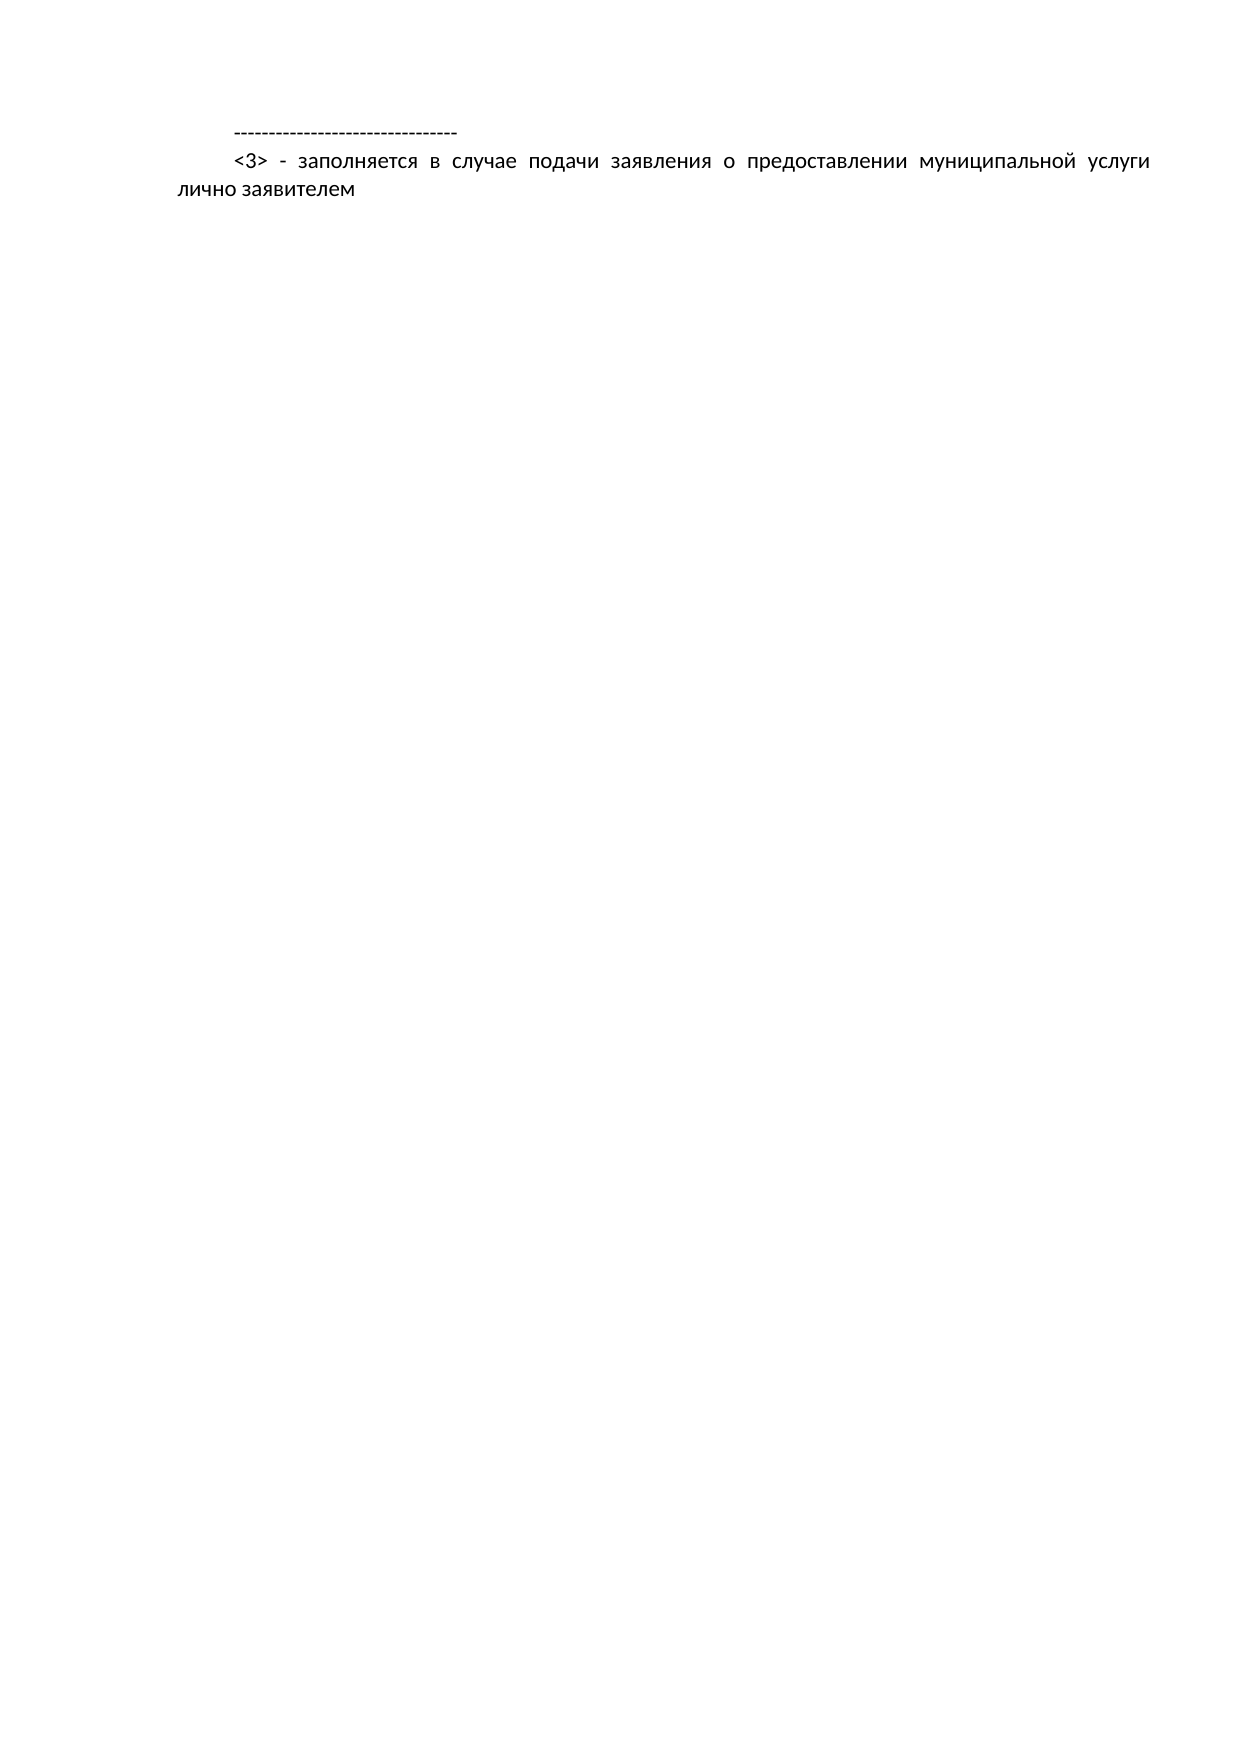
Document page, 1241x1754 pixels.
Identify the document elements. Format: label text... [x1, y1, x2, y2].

text -------------------------------- [177, 118, 1152, 146]
text <3> - заполняется в случае подачи заявления о предоставлении муниципальной услуги лично заявителем [177, 146, 1152, 202]
